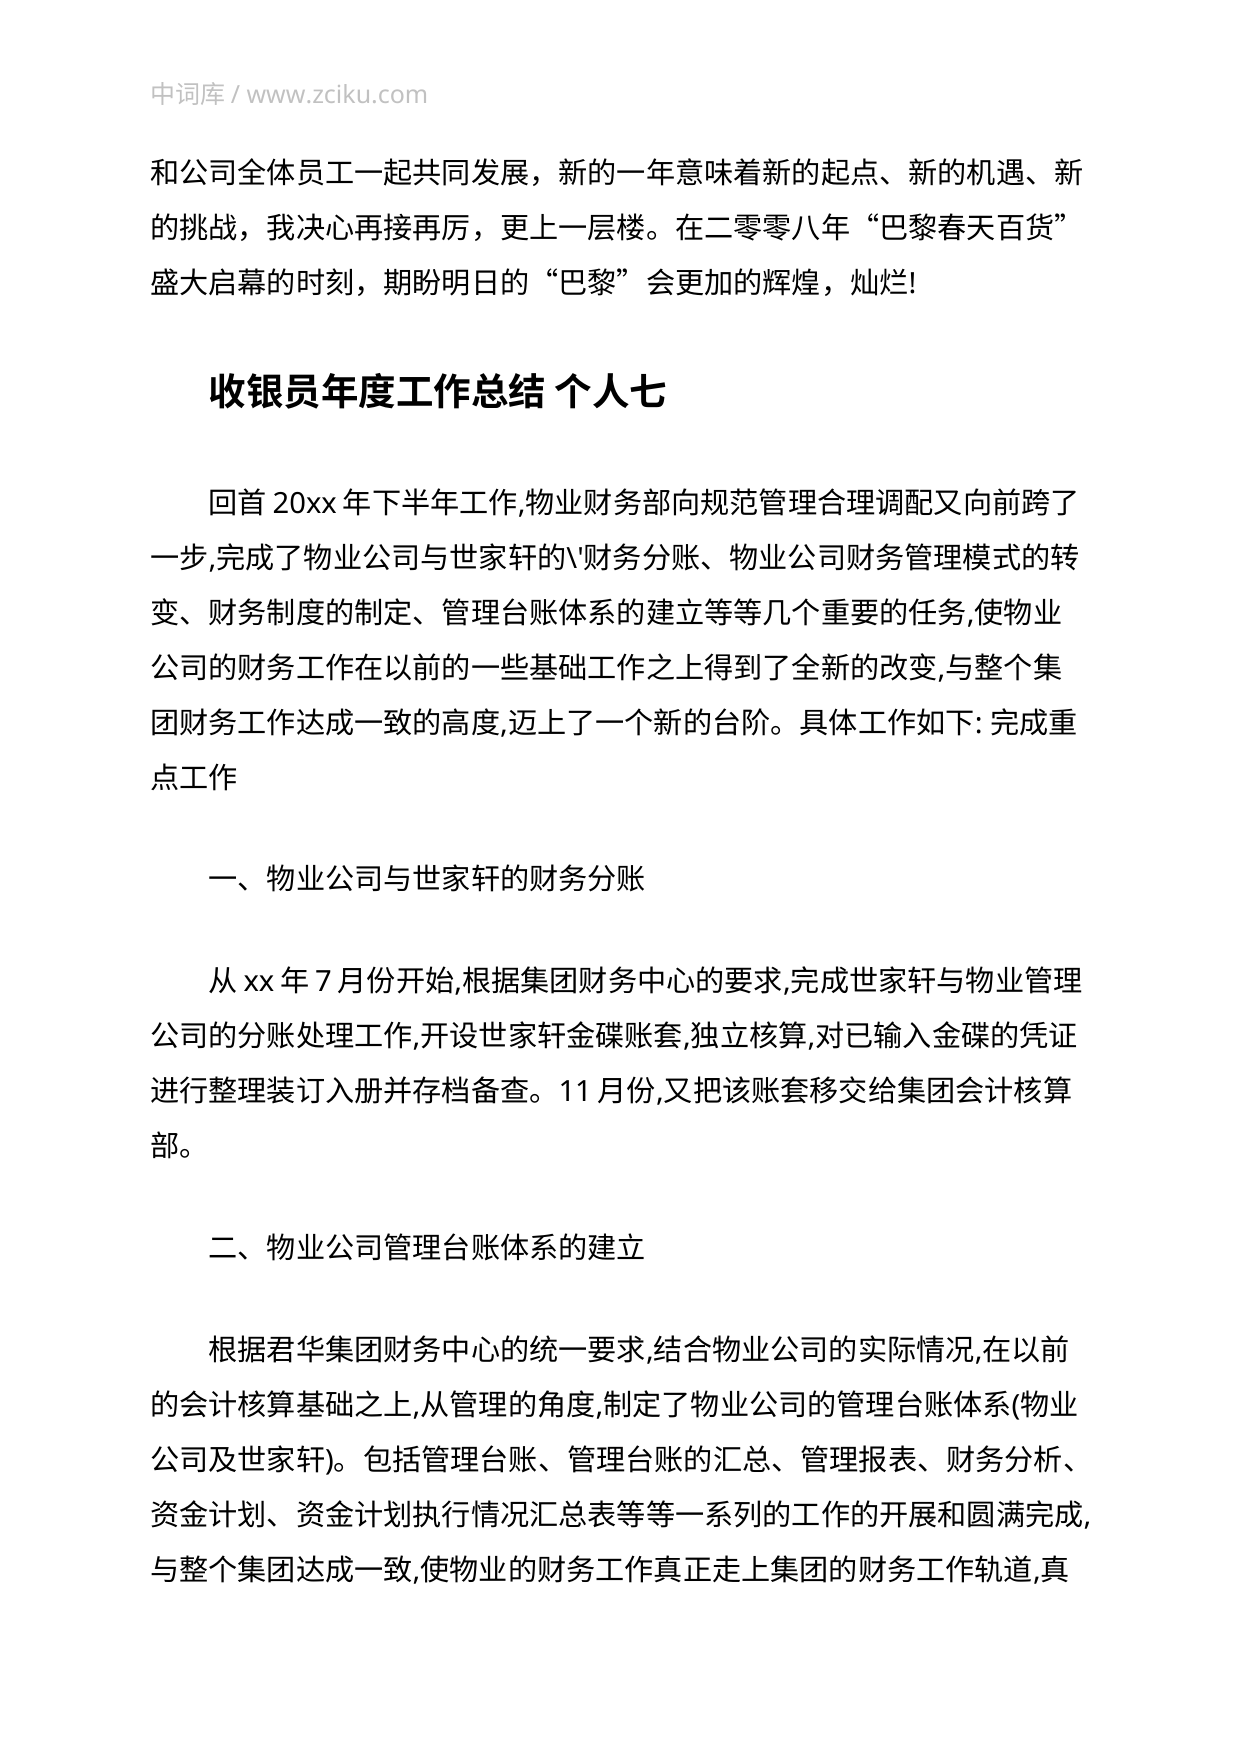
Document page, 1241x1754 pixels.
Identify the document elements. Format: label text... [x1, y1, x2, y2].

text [150, 1326, 1090, 1589]
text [150, 150, 1090, 302]
text 从xx年7月份开始,根据集团财务中心的要求,完成世家轩与物业管理公司的分账处理工作,开设世家轩金碟账套,独立核算,对已输入金碟的凭证进行整理装订入册并存档备查。11月份,又把该账套移交给集团会计核算部。 [150, 958, 1090, 1165]
text 一、物业公司与世家轩的财务分账 [150, 856, 1090, 898]
text 回首20xx年下半年工作,物业财务部向规范管理合理调配又向前跨了一步,完成了物业公司与世家轩的\'财务分账、物业公司财务管理模式的转变、财务制度的制定、管理台账体系的建立等等几个重要的任务,使物业公司的财务工作在以前的一些基础工作之上得到了全新的改变,与整个集团财务工作达成一致的高度,迈上了一个新的台阶。具体工作如下: 完成重点工作 [150, 479, 1090, 796]
text 收银员年度工作总结 个人七 [150, 362, 1090, 416]
text 二、物业公司管理台账体系的建立 [150, 1224, 1090, 1267]
